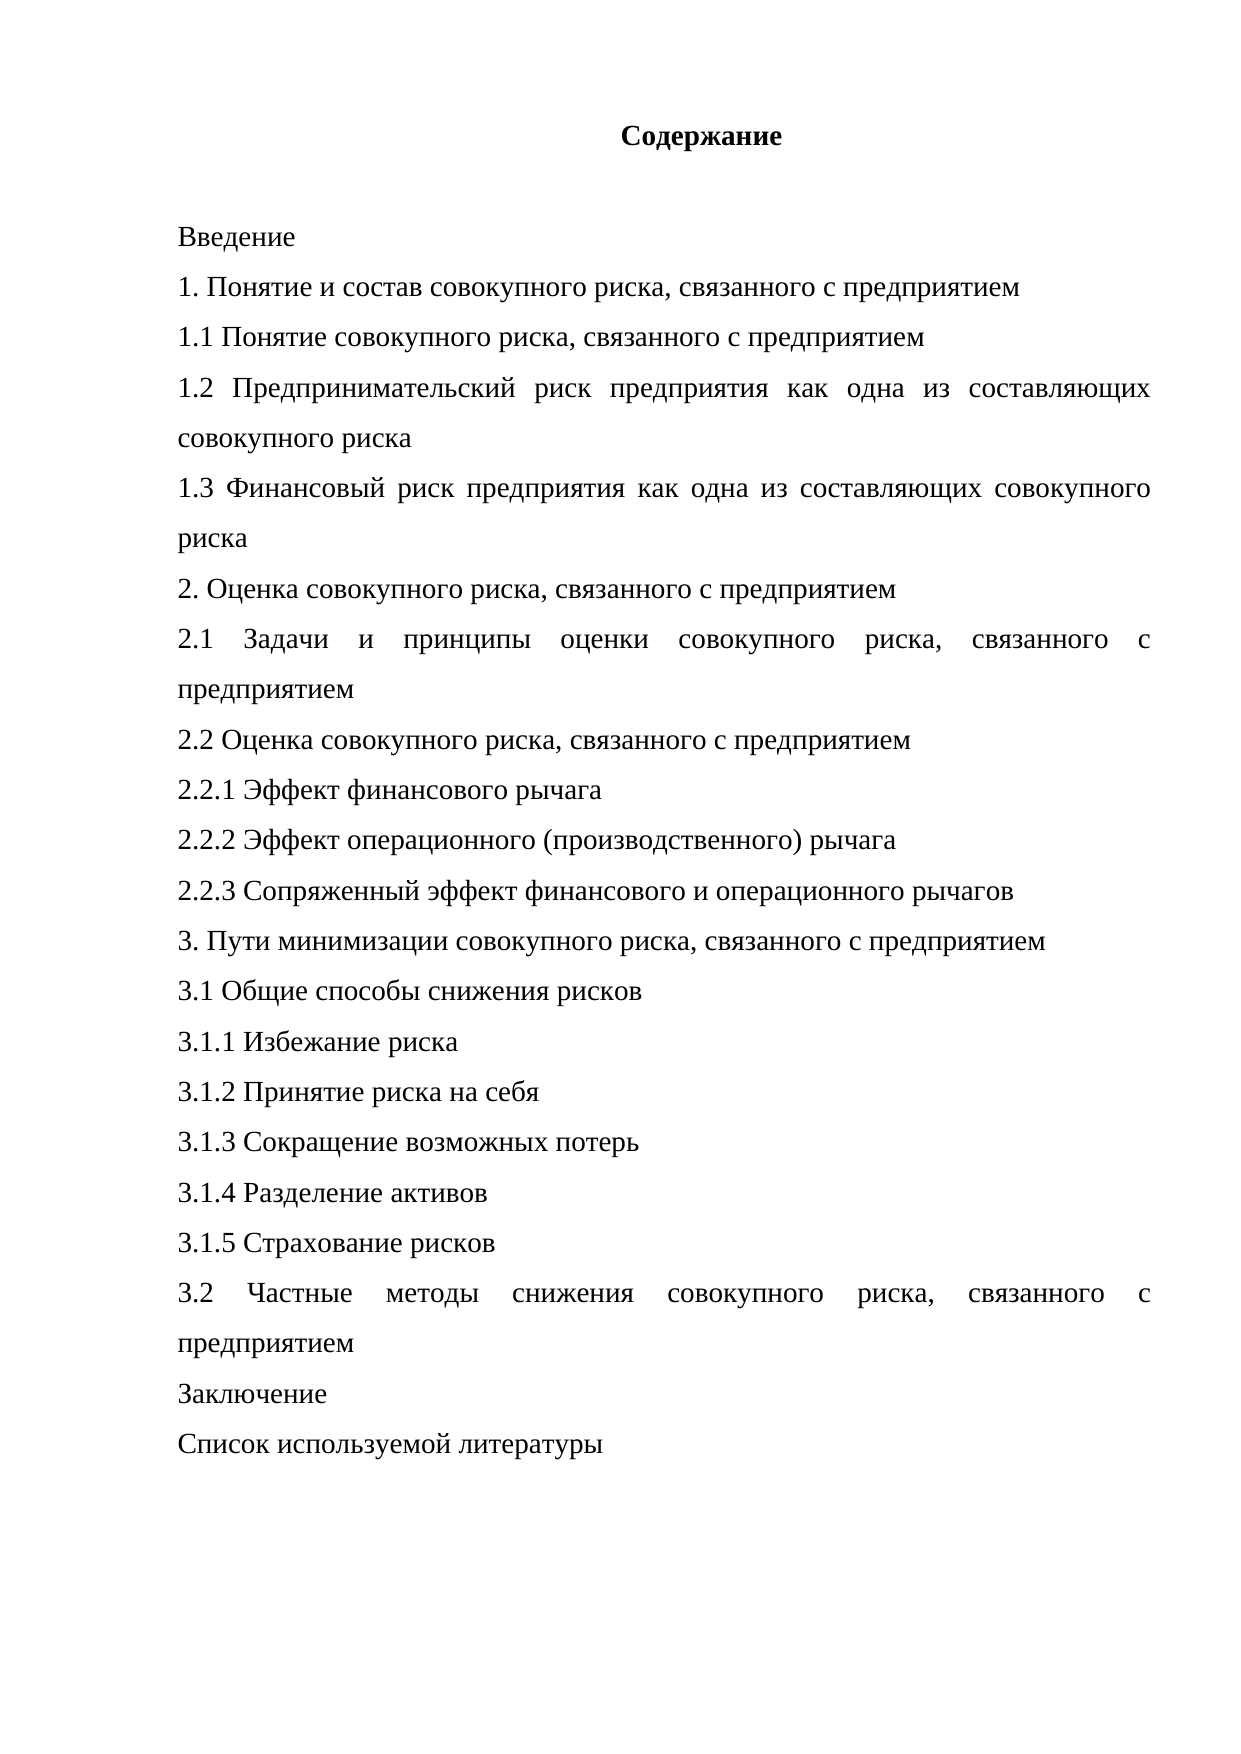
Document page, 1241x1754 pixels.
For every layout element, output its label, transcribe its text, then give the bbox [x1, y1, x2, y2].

text 3.1.4 Разделение активов 32 [177, 1175, 1152, 1208]
text 3.1.1 Избежание риска 28 [177, 1024, 1152, 1057]
text 3.1.2 Принятие риска на себя 29 [177, 1074, 1152, 1108]
text 3.1.5 Страхование рисков 33 [177, 1225, 1152, 1258]
text 2.2 Оценка совокупного риска, связанного с предприятием 17 [177, 722, 1152, 755]
text 3.2 Частные методы снижения совокупного риска, связанного с предприятием 33 [177, 1275, 1152, 1359]
text 3.1.3 Сокращение возможных потерь 31 [177, 1124, 1152, 1158]
text 2.1 Задачи и принципы оценки совокупного риска, связанного с предприятием 12 [177, 621, 1152, 705]
text 1.2 Предпринимательский риск предприятия как одна из составляющих совокупного риска 5 [177, 370, 1152, 453]
text Список используемой литературы 36 [177, 1426, 1152, 1460]
text 3. Пути минимизации совокупного риска, связанного с предприятием 28 [177, 923, 1152, 957]
text Введение 3 [177, 219, 1152, 252]
text 1.1 Понятие совокупного риска, связанного с предприятием 4 [177, 319, 1152, 353]
text 1. Понятие и состав совокупного риска, связанного с предприятием……….4 [177, 269, 1152, 303]
text Содержание [177, 118, 1152, 152]
text 2.2.3 Сопряженный эффект финансового и операционного рычагов 24 [177, 873, 1152, 906]
text 2. Оценка совокупного риска, связанного с предприятием 12 [177, 571, 1152, 604]
text 2.2.2 Эффект операционного (производственного) рычага 20 [177, 822, 1152, 856]
text 3.1 Общие способы снижения рисков 28 [177, 973, 1152, 1007]
text Заключение 35 [177, 1376, 1152, 1409]
text 2.2.1 Эффект финансового рычага 17 [177, 772, 1152, 806]
text 1.3 Финансовый риск предприятия как одна из составляющих совокупного риска 7 [177, 470, 1152, 554]
